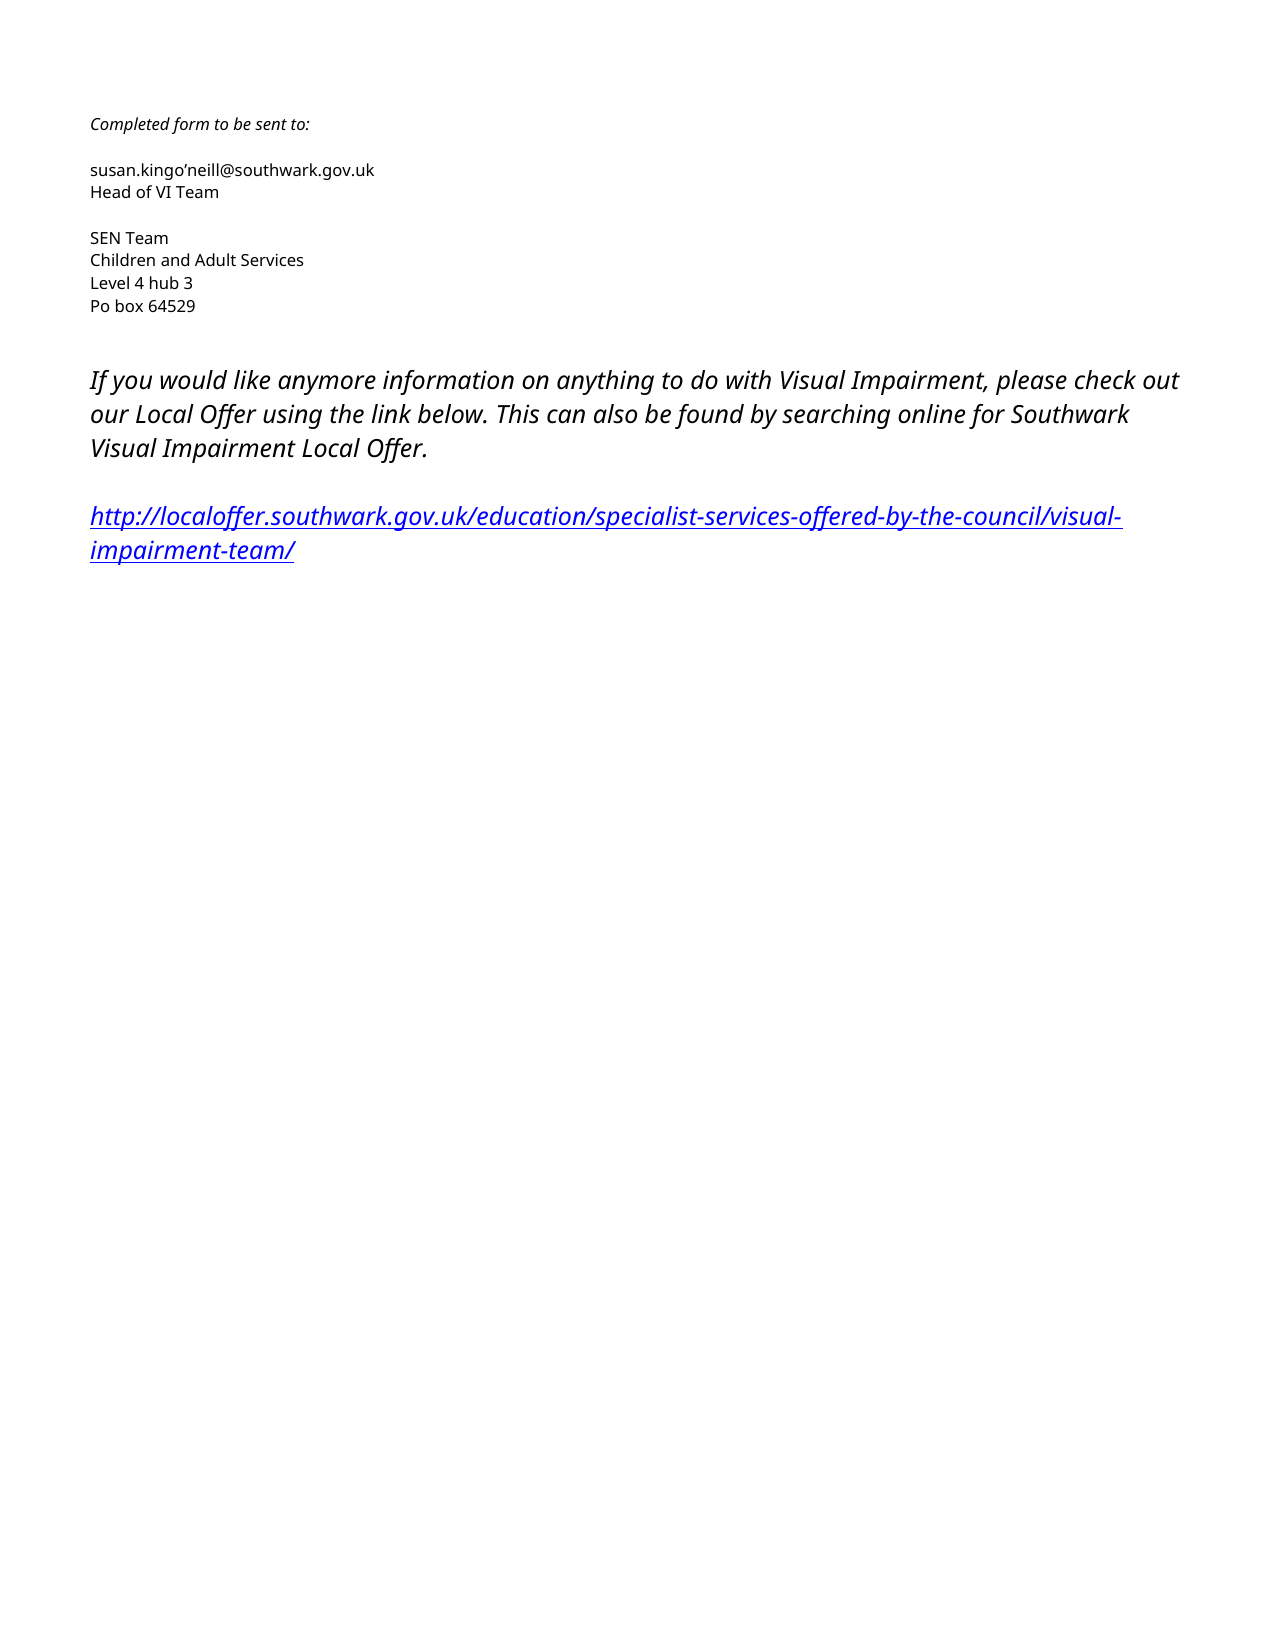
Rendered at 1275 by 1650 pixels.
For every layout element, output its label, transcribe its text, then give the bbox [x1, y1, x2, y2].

text Completed form to be sent to: [90, 113, 1185, 135]
text Level 4 hub 3 [90, 272, 1185, 294]
text Head of VI Team [90, 181, 1185, 203]
text If you would like anymore information on anything to do with Visual Impairment, please check out our Local Offer using the link below. This can also be found by searching online for Southwark Visual Impairment Local Offer. [90, 362, 1185, 465]
text SEN Team [90, 226, 1185, 249]
text Children and Adult Services [90, 249, 1185, 272]
text susan.kingo’neill@southwark.gov.uk [90, 158, 1185, 181]
text http://localoffer.southwark.gov.uk/education/specialist-services-offered-by-the-council/visual-impairment-team/ [90, 499, 1185, 567]
text Po box 64529 [90, 294, 1185, 317]
